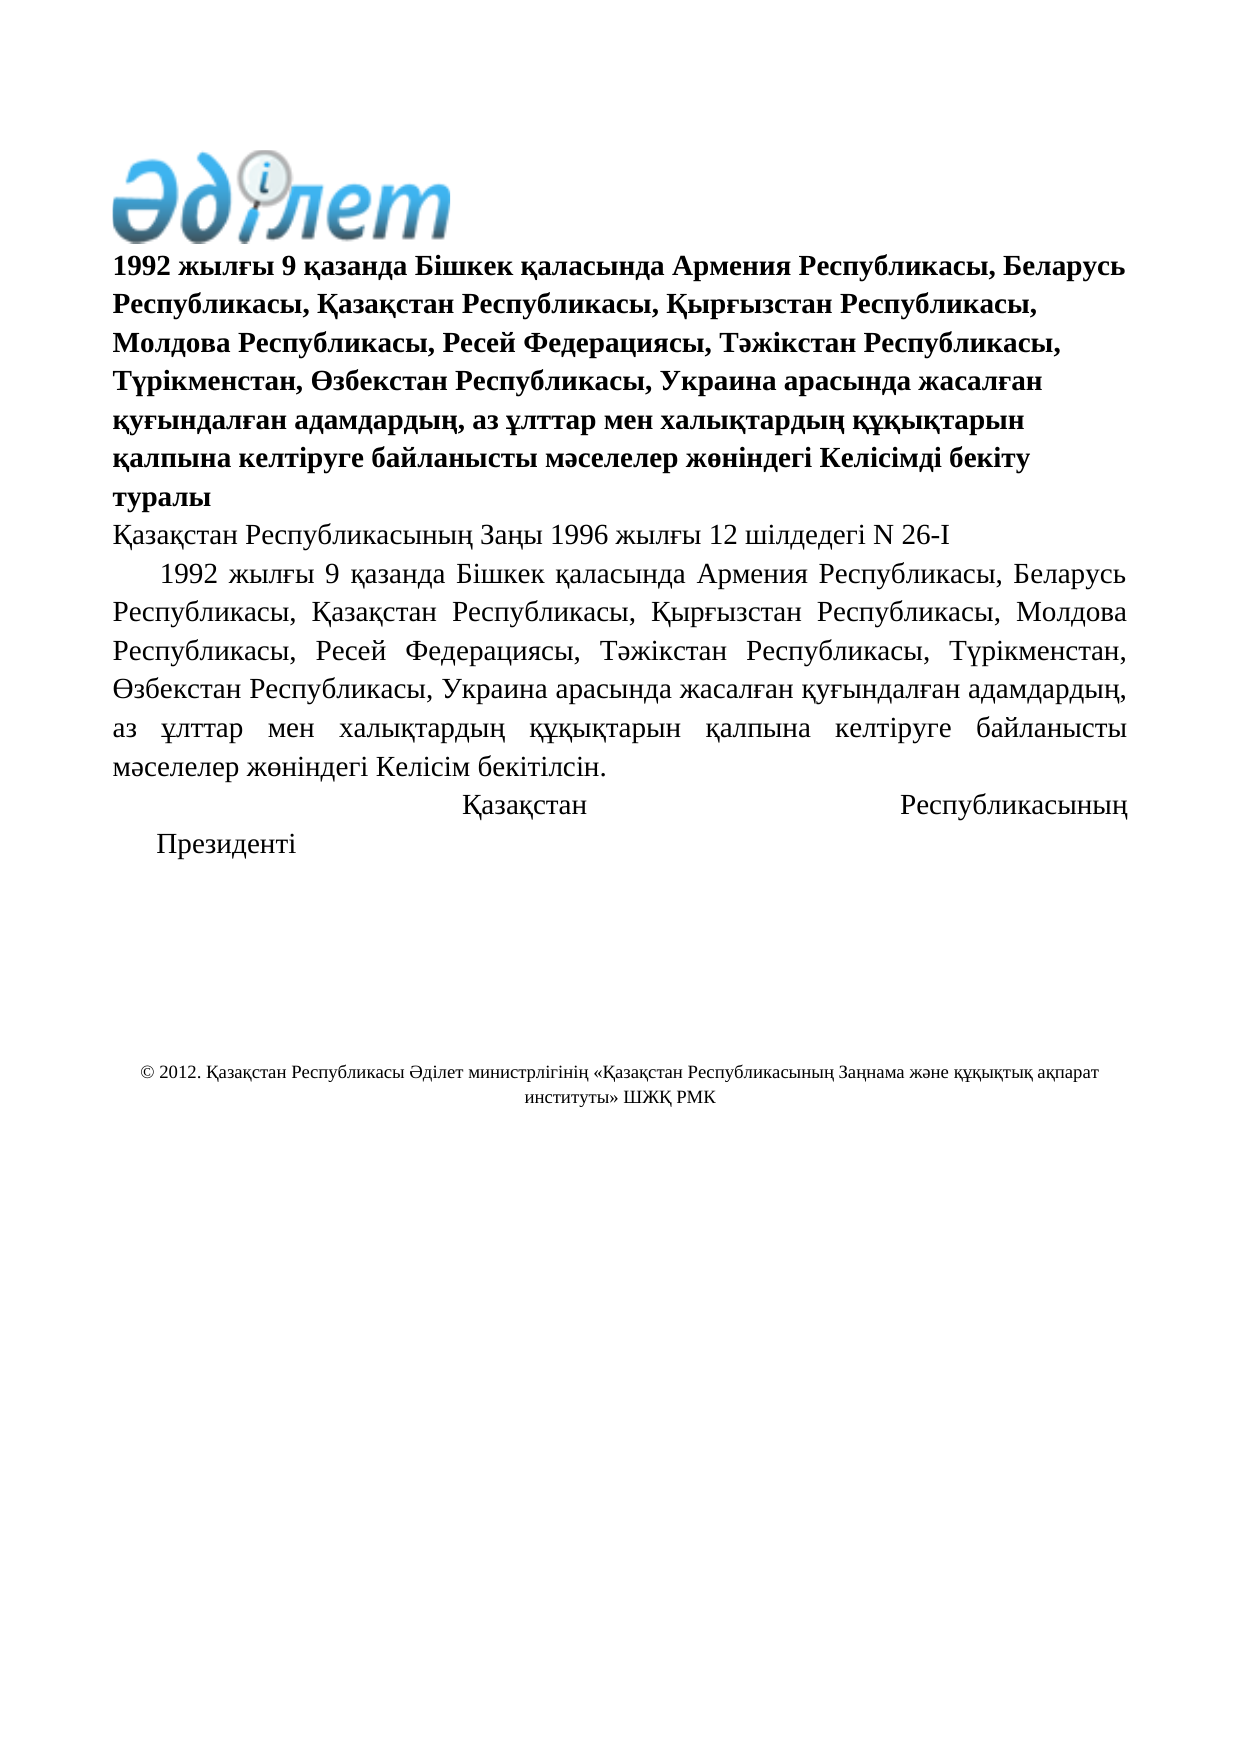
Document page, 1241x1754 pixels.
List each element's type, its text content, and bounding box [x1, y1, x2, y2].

text Қазақстан Республикасының Заңы 1996 жылғы 12 шiлдедегi N 26-I [112, 517, 1128, 551]
text Қазақстан Республикасының Президентi [112, 787, 1128, 859]
text 1992 жылғы 9 қазанда Бiшкек қаласында Армения Республикасы, Беларусь Республикасы, Қазақстан Республикасы, Қырғызстан Республикасы, Молдова Республикасы, Ресей Федерациясы, Тәжiкстан Республикасы, Түрiкменстан, Өзбекстан Республикасы, Украина арасында жасалған қуғындалған адамдардың, аз ұлттар мен халықтардың құқықтарын қалпына келтiруге байланысты мәселелер жөнiндегi Келiсiмдi бекiту туралы [112, 248, 1128, 512]
text 1992 жылғы 9 қазанда Бiшкек қаласында Армения Республикасы, Беларусь Республикасы, Қазақстан Республикасы, Қырғызстан Республикасы, Молдова Республикасы, Ресей Федерациясы, Тәжiкстан Республикасы, Түрiкменстан, Өзбекстан Республикасы, Украина арасында жасалған қуғындалған адамдардың, аз ұлттар мен халықтардың құқықтарын қалпына келтiруге байланысты мәселелер жөнiндегi Келiсiм бекiтiлсiн. [112, 556, 1128, 782]
text © 2012. Қазақстан Республикасы Әділет министрлігінің «Қазақстан Республикасының Заңнама және құқықтық ақпарат институты» ШЖҚ РМК [112, 1061, 1128, 1107]
picture [112, 150, 451, 244]
